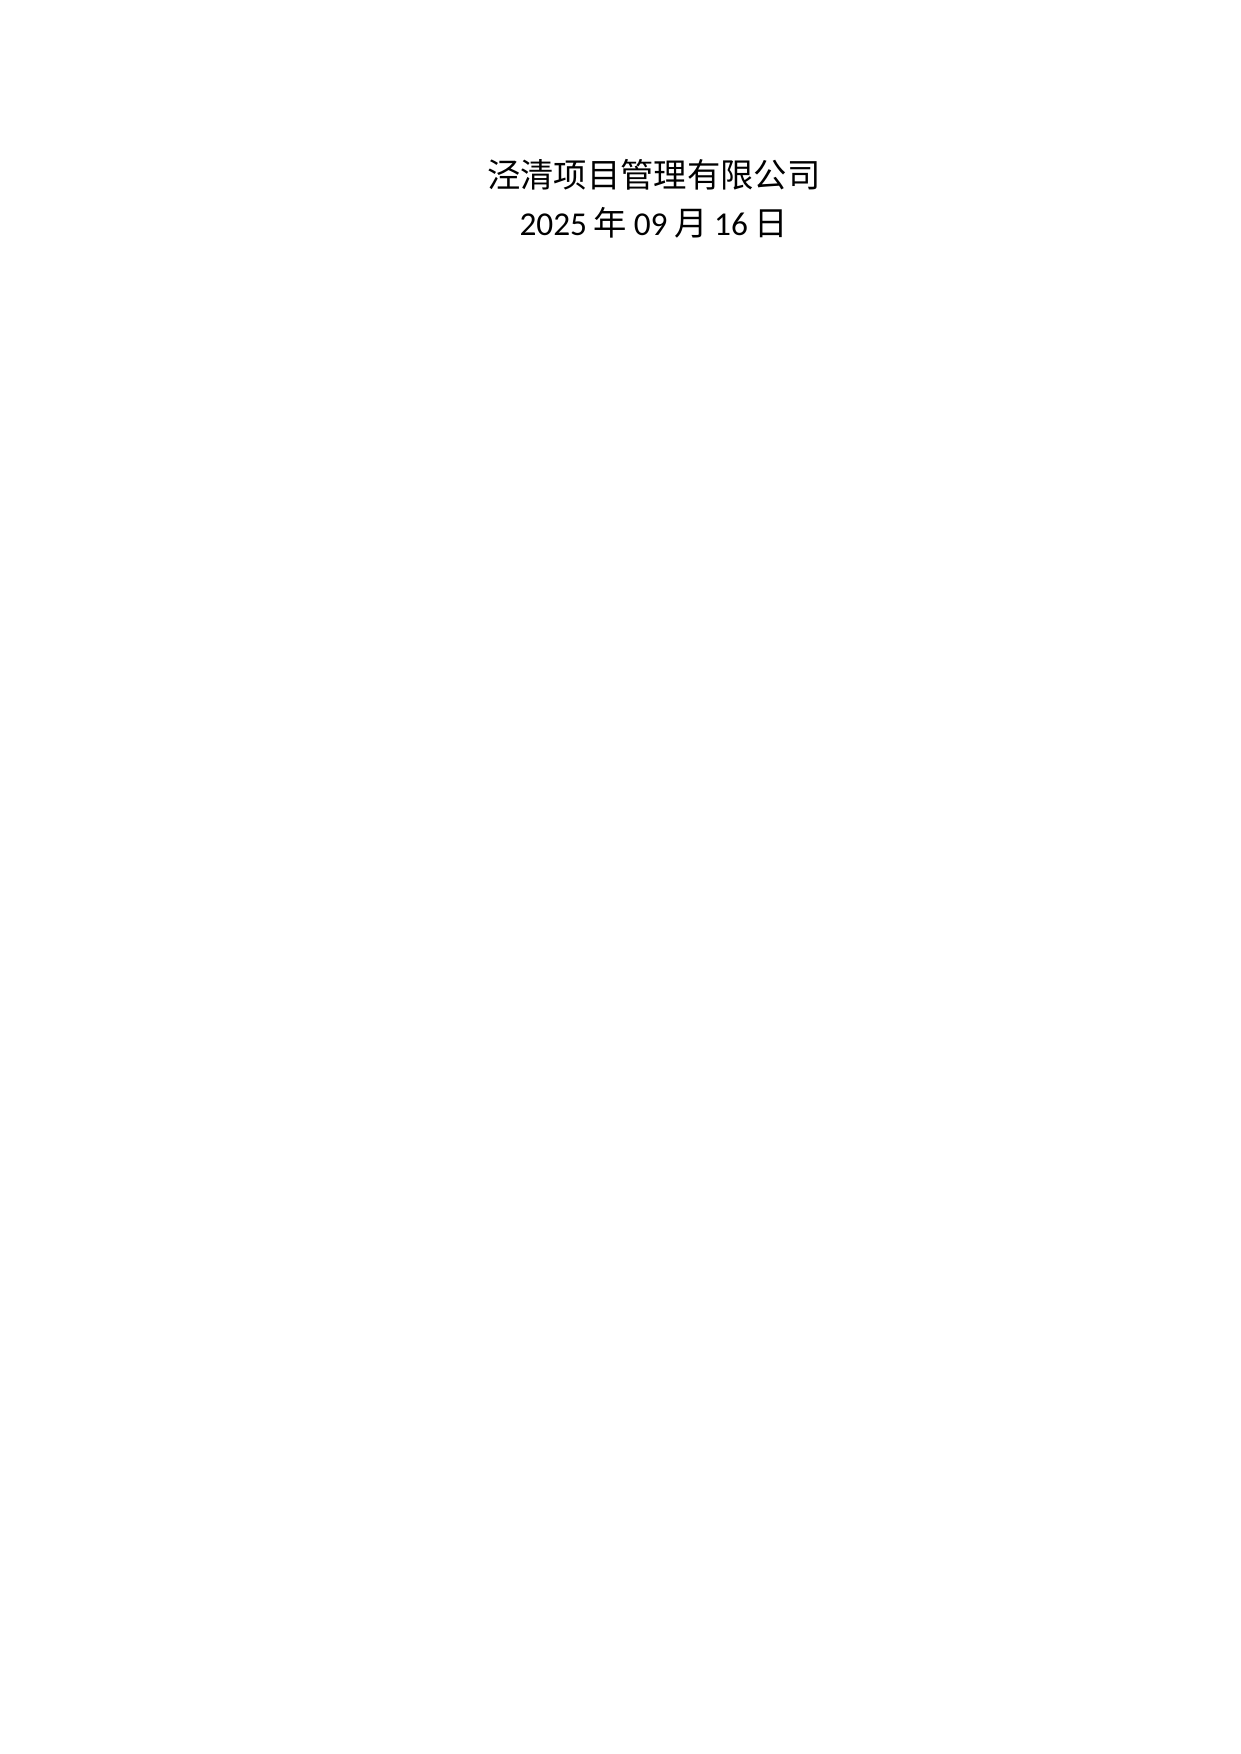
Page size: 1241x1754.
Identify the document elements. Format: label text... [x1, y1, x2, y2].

text 2025年09月16日 [186, 197, 1054, 245]
text 泾清项目管理有限公司 [186, 149, 1054, 197]
